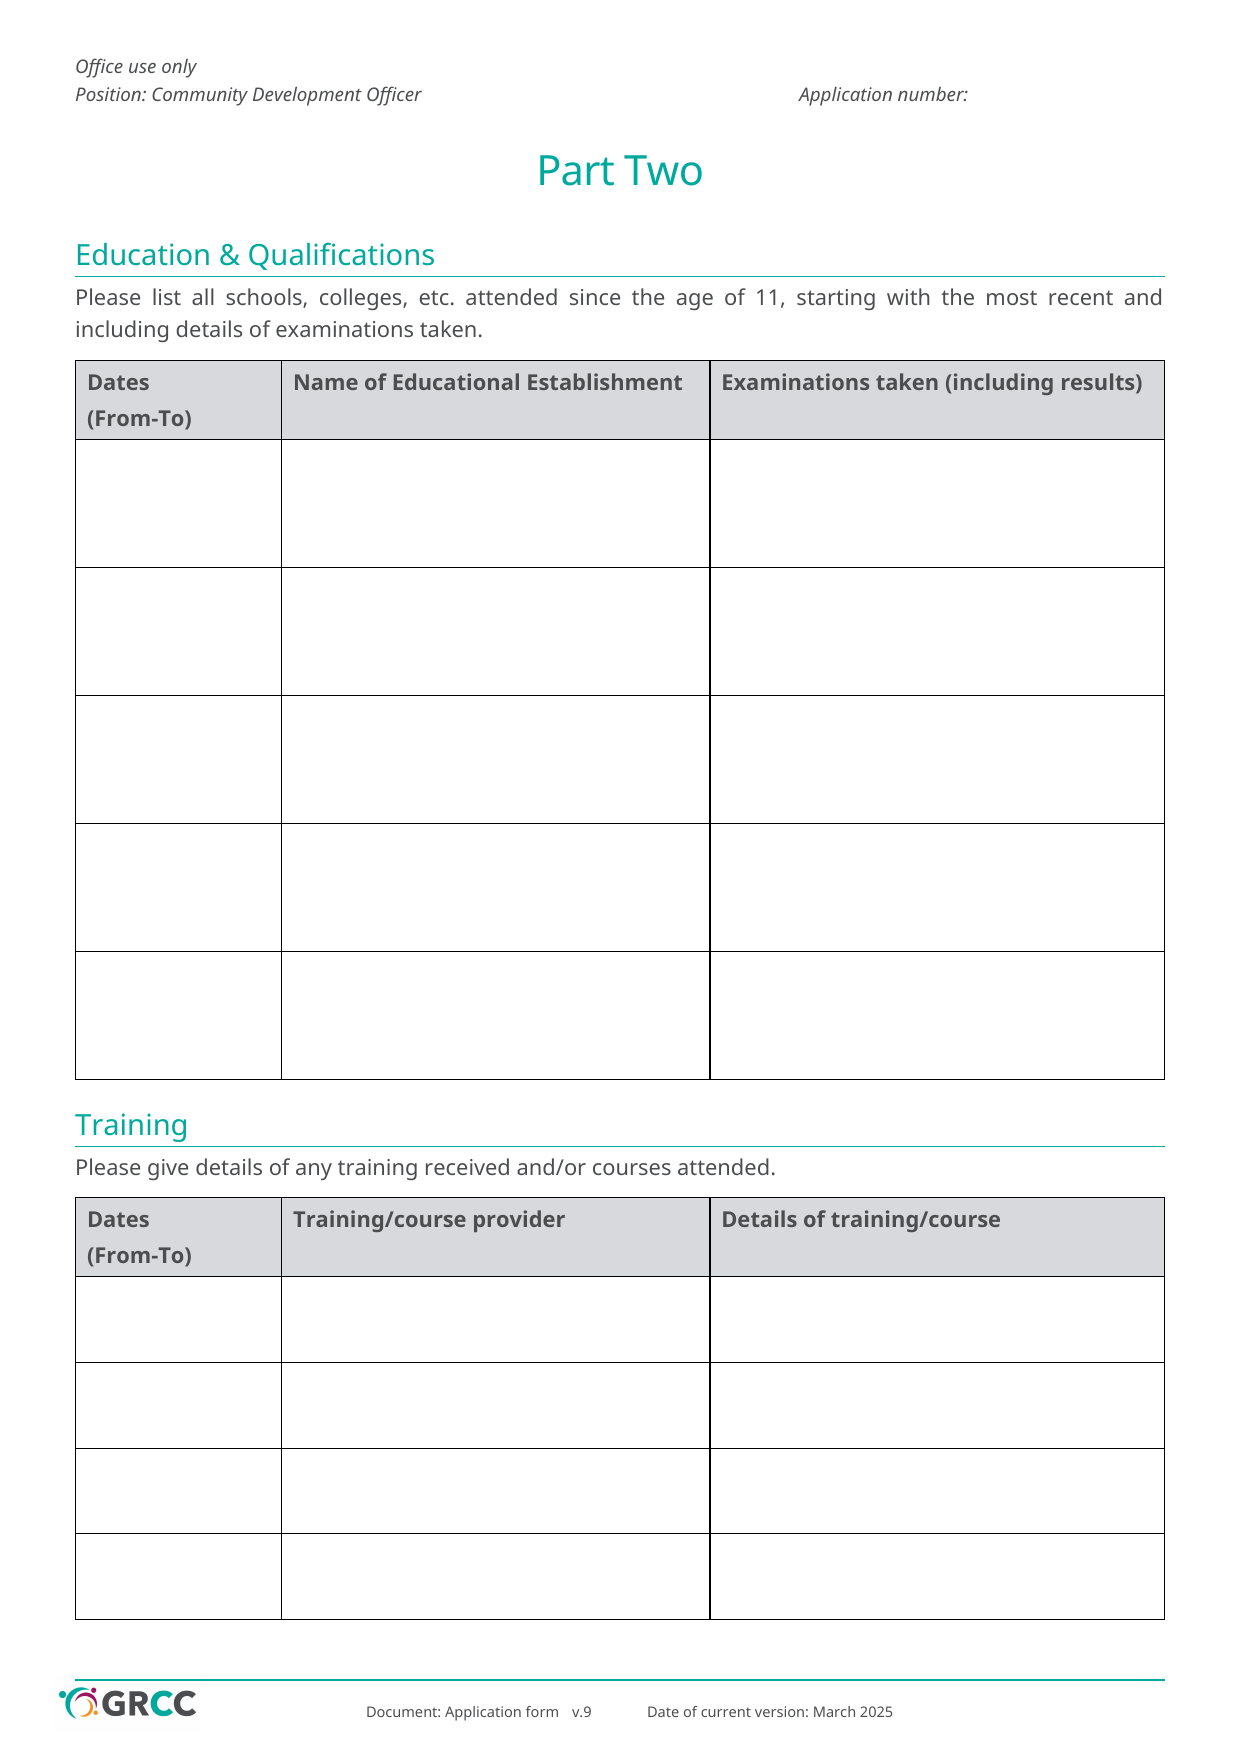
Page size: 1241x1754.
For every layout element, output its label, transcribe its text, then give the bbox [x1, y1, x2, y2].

table_cell [76, 1363, 281, 1447]
table_header Examinations taken (including results) [711, 361, 1164, 439]
table_cell [282, 1363, 709, 1447]
table_cell [711, 696, 1164, 823]
table_cell [711, 1449, 1164, 1533]
table_cell [711, 1277, 1164, 1362]
table_cell [76, 1449, 281, 1533]
table_cell [76, 568, 281, 695]
table_cell [282, 952, 709, 1078]
table_header Dates (From-To) [76, 361, 281, 439]
table_cell [76, 952, 281, 1078]
table_cell [76, 824, 281, 951]
table_cell [711, 1363, 1164, 1447]
subtitle Training [75, 1104, 1165, 1146]
table_header Training/course provider [282, 1198, 709, 1276]
text Please give details of any training received and/or courses attended. [75, 1152, 1165, 1181]
text Please list all schools, colleges, etc. attended since the age of 11, starting with the most recent and including details of examinations taken. [75, 282, 1165, 344]
table_header Details of training/course [711, 1198, 1164, 1276]
table_cell [711, 952, 1164, 1078]
table_cell [76, 440, 281, 567]
table_cell [711, 440, 1164, 567]
table_header Name of Educational Establishment [282, 361, 709, 439]
title Part Two [75, 140, 1165, 197]
table_cell [76, 1534, 281, 1619]
table_header Dates (From-To) [76, 1198, 281, 1276]
table_cell [711, 568, 1164, 695]
table_cell [711, 1534, 1164, 1619]
table_cell [282, 1449, 709, 1533]
table_cell [76, 1277, 281, 1362]
table_cell [76, 696, 281, 823]
table_cell [282, 1534, 709, 1619]
picture [53, 1675, 202, 1732]
table_cell [282, 568, 709, 695]
table_cell [282, 824, 709, 951]
subtitle Education & Qualifications [75, 235, 1165, 276]
table_cell [711, 824, 1164, 951]
table_cell [282, 696, 709, 823]
table_cell [282, 440, 709, 567]
table_cell [282, 1277, 709, 1362]
